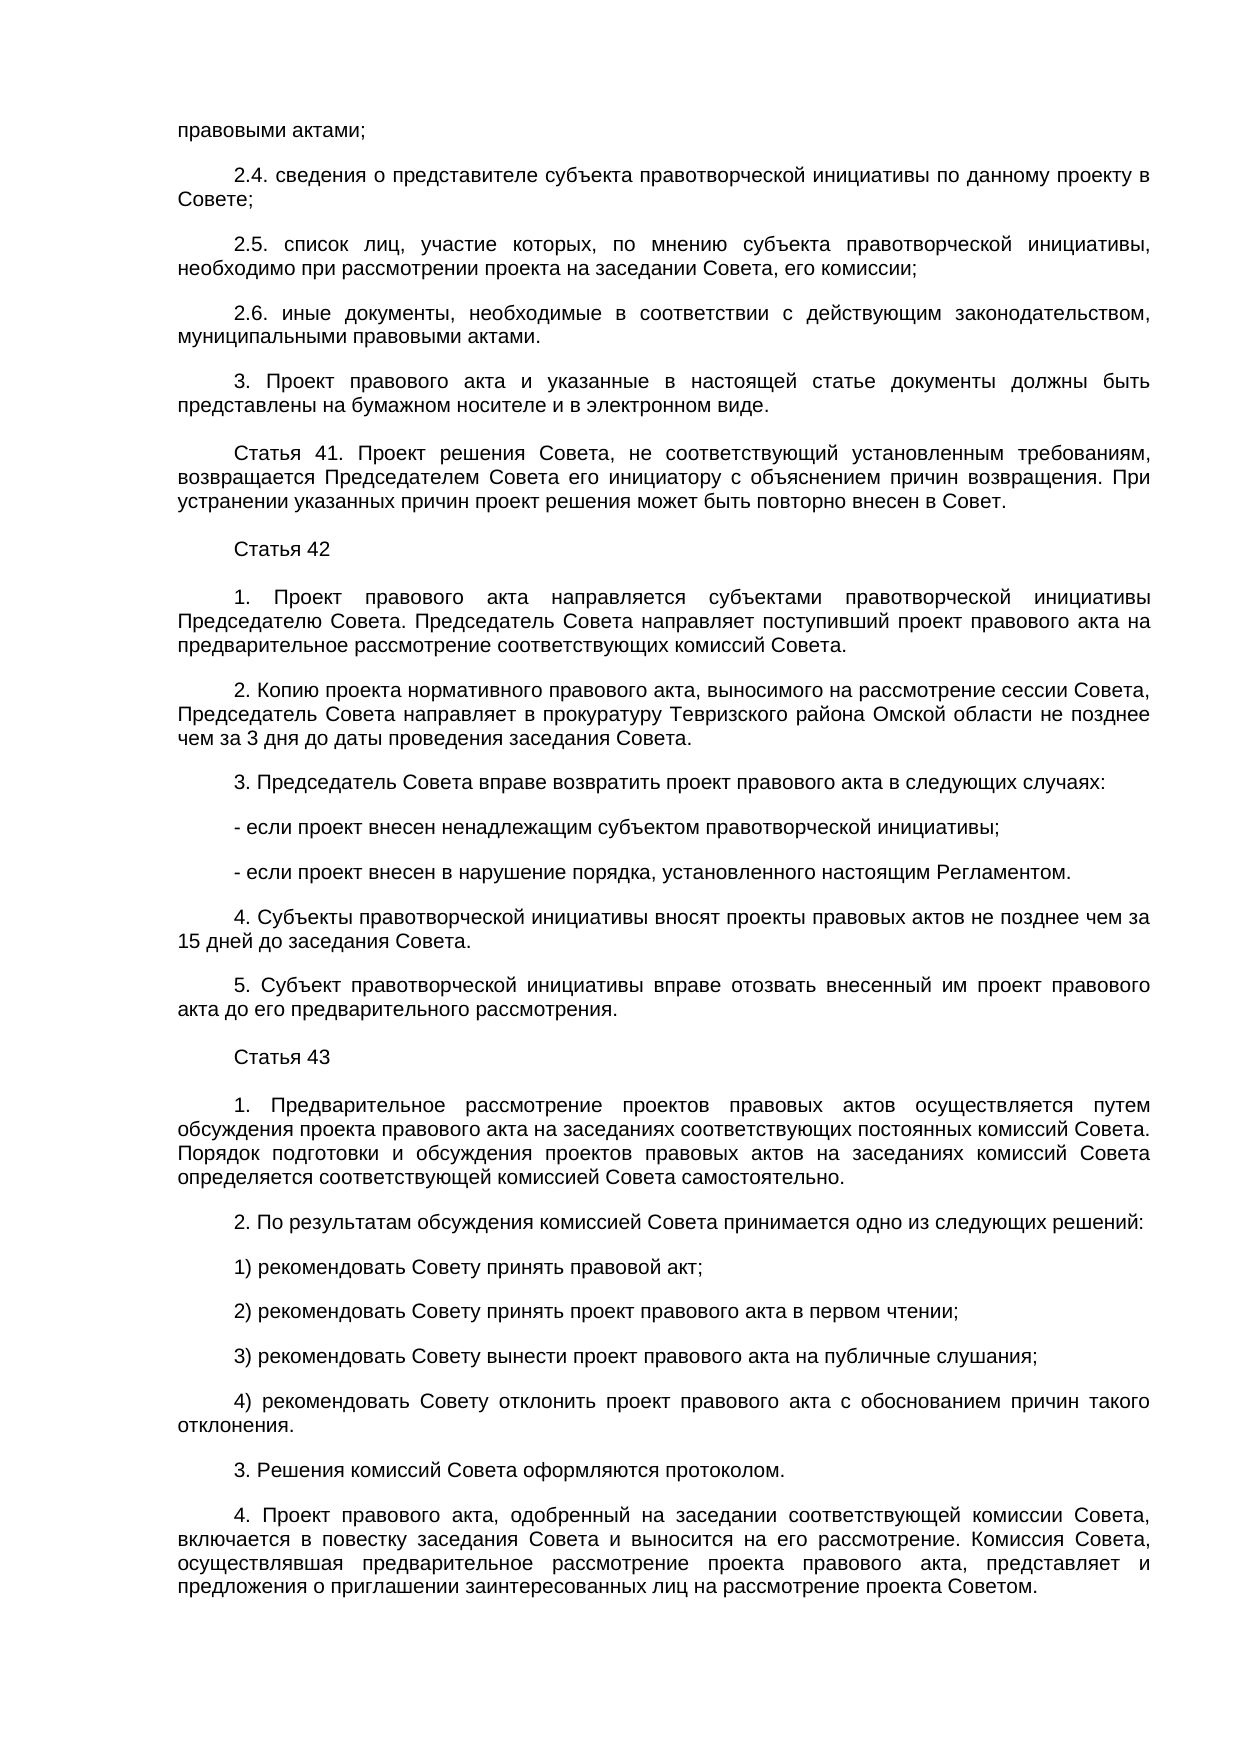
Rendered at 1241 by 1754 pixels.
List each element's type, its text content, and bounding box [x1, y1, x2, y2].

text - если проект внесен ненадлежащим субъектом правотворческой инициативы; [177, 815, 1152, 839]
text 4) рекомендовать Совету отклонить проект правового акта с обоснованием причин такого отклонения. [177, 1389, 1152, 1437]
text 2. По результатам обсуждения комиссией Совета принимается одно из следующих решений: [177, 1210, 1152, 1234]
text 1. Предварительное рассмотрение проектов правовых актов осуществляется путем обсуждения проекта правового акта на заседаниях соответствующих постоянных комиссий Совета. Порядок подготовки и обсуждения проектов правовых актов на заседаниях комиссий Совета определяется соответствующей комиссией Совета самостоятельно. [177, 1093, 1152, 1189]
text 5. Субъект правотворческой инициативы вправе отозвать внесенный им проект правового акта до его предварительного рассмотрения. [177, 973, 1152, 1021]
text 2.4. сведения о представителе субъекта правотворческой инициативы по данному проекту в Совете; [177, 163, 1152, 211]
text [177, 118, 1152, 142]
text 1. Проект правового акта направляется субъектами правотворческой инициативы Председателю Совета. Председатель Совета направляет поступивший проект правового акта на предварительное рассмотрение соответствующих комиссий Совета. [177, 585, 1152, 657]
text - если проект внесен в нарушение порядка, установленного настоящим Регламентом. [177, 860, 1152, 884]
text Статья 42 [177, 537, 1152, 561]
text 3. Решения комиссий Совета оформляются протоколом. [177, 1458, 1152, 1482]
text 3. Председатель Совета вправе возвратить проект правового акта в следующих случаях: [177, 770, 1152, 794]
text Статья 43 [177, 1045, 1152, 1069]
text 3. Проект правового акта и указанные в настоящей статье документы должны быть представлены на бумажном носителе и в электронном виде. [177, 369, 1152, 417]
text 2. Копию проекта нормативного правового акта, выносимого на рассмотрение сессии Совета, Председатель Совета направляет в прокуратуру Тевризского района Омской области не позднее чем за 3 дня до даты проведения заседания Совета. [177, 677, 1152, 749]
text Статья 41. Проект решения Совета, не соответствующий установленным требованиям, возвращается Председателем Совета его инициатору с объяснением причин возвращения. При устранении указанных причин проект решения может быть повторно внесен в Совет. [177, 441, 1152, 513]
text 4. Проект правового акта, одобренный на заседании соответствующей комиссии Совета, включается в повестку заседания Совета и выносится на его рассмотрение. Комиссия Совета, осуществлявшая предварительное рассмотрение проекта правового акта, представляет и предложения о приглашении заинтересованных лиц на рассмотрение проекта Советом. [177, 1502, 1152, 1598]
text 3) рекомендовать Совету вынести проект правового акта на публичные слушания; [177, 1344, 1152, 1368]
text 1) рекомендовать Совету принять правовой акт; [177, 1254, 1152, 1278]
text 2.5. список лиц, участие которых, по мнению субъекта правотворческой инициативы, необходимо при рассмотрении проекта на заседании Совета, его комиссии; [177, 232, 1152, 279]
text 4. Субъекты правотворческой инициативы вносят проекты правовых актов не позднее чем за 15 дней до заседания Совета. [177, 904, 1152, 952]
text 2) рекомендовать Совету принять проект правового акта в первом чтении; [177, 1299, 1152, 1323]
text 2.6. иные документы, необходимые в соответствии с действующим законодательством, муниципальными правовыми актами. [177, 300, 1152, 348]
